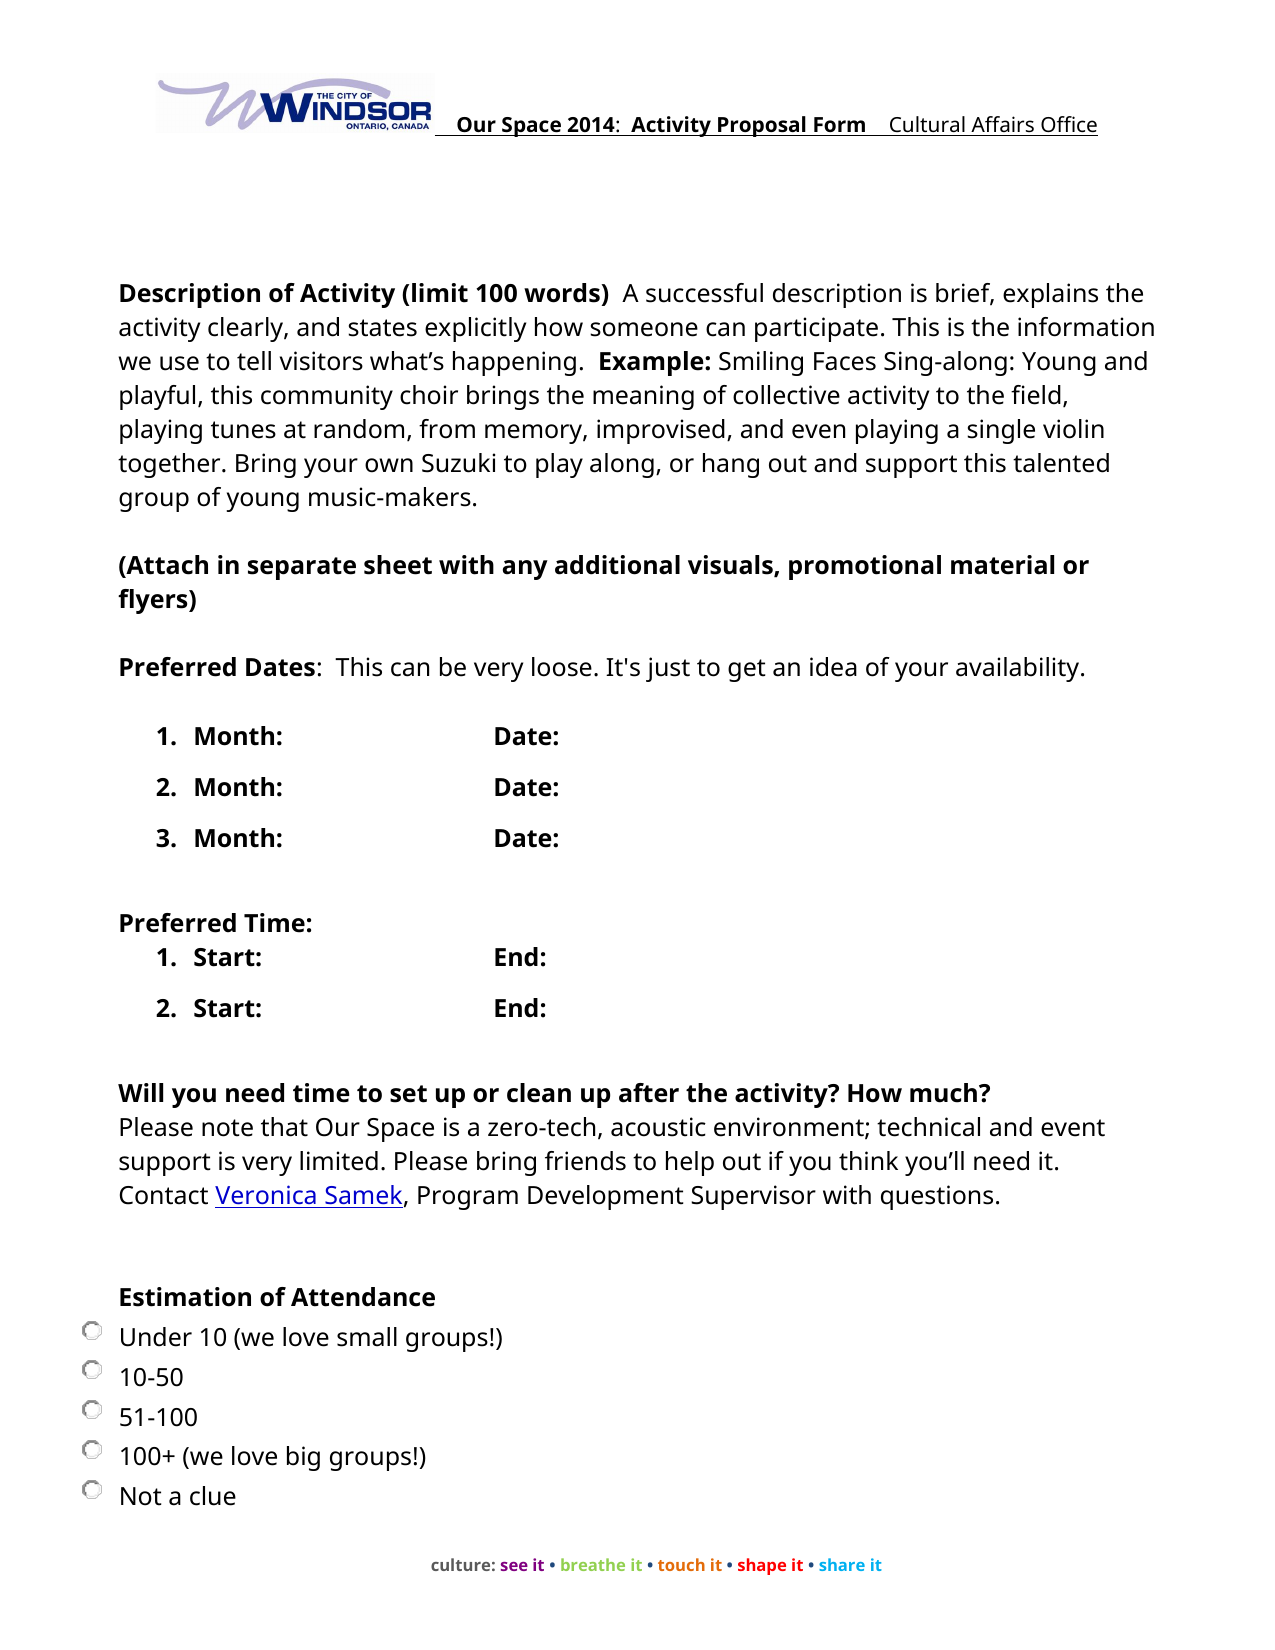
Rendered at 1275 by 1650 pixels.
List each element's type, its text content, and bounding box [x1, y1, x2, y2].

text Will you need time to set up or clean up after the activity? How much? [118, 1076, 1157, 1109]
text Description of Activity (limit 100 words) A successful description is brief, explains the activity clearly, and states explicitly how someone can participate. This is the information we use to tell visitors what’s happening. Example: Smiling Faces Sing-along: Young and playful, this community choir brings the meaning of collective activity to the field, playing tunes at random, from memory, improvised, and even playing a single violin together. Bring your own Suzuki to play along, or hang out and support this talented group of young music-makers. [118, 275, 1157, 514]
text Not a clue [81, 1473, 1157, 1513]
text 10-50 [81, 1354, 1157, 1393]
list Start: End: [156, 939, 1157, 973]
list Month: Date: [156, 769, 1157, 803]
text Estimation of Attendance [118, 1280, 1157, 1314]
list Start: End: [156, 990, 1157, 1024]
text Preferred Time: [118, 905, 1157, 939]
list Month: Date: [156, 718, 1157, 752]
text (Attach in separate sheet with any additional visuals, promotional material or flyers) [118, 548, 1157, 616]
text Preferred Dates: This can be very loose. It's just to get an idea of your availability. [118, 650, 1157, 684]
text 100+ (we love big groups!) [81, 1433, 1157, 1473]
list Month: Date: [156, 820, 1157, 854]
picture [155, 73, 435, 133]
text Under 10 (we love small groups!) [81, 1314, 1157, 1354]
text 51-100 [81, 1393, 1157, 1433]
text Please note that Our Space is a zero-tech, acoustic environment; technical and event support is very limited. Please bring friends to help out if you think you’ll need it. Contact Veronica Samek, Program Development Supervisor with questions. [118, 1109, 1157, 1212]
